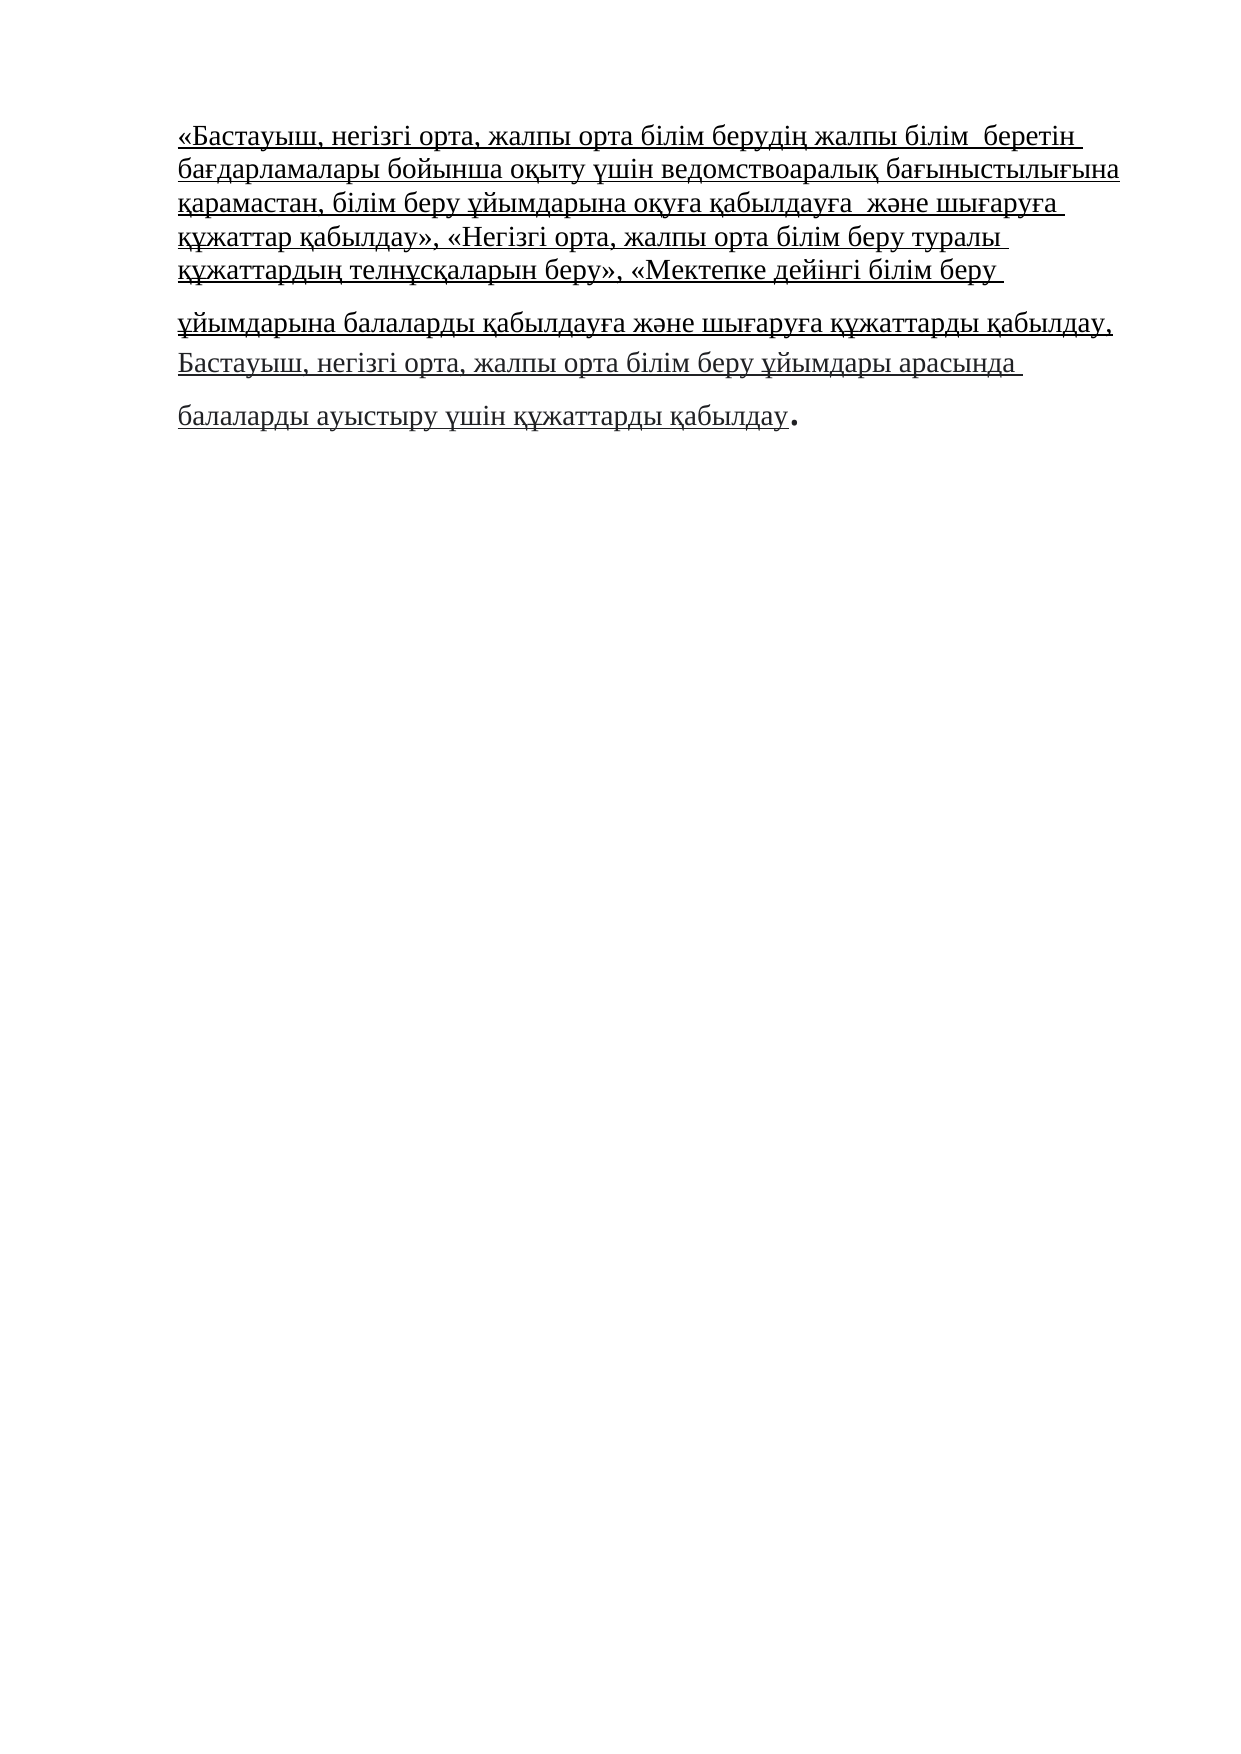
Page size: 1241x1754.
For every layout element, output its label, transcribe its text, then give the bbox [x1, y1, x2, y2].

text «Бастауыш, негiзгi орта, жалпы орта бiлiм берудiң жалпы бiлiм беретiн бағдарламалары бойынша оқыту үшiн ведомствоаралық бағыныстылығына қарамастан, бiлiм беру ұйымдарына оқуға қабылдауға және шығаруға құжаттар қабылдау», «Негiзгi орта, жалпы орта бiлiм беру туралы құжаттардың телнұсқаларын беру», «Мектепке дейінгі білім беру ұйымдарына балаларды қабылдауға және шығаруға құжаттарды қабылдау, Бастауыш, негізгі орта, жалпы орта білім беру ұйымдары арасында балаларды ауыстыру үшін құжаттарды қабылдау. [177, 118, 1122, 438]
